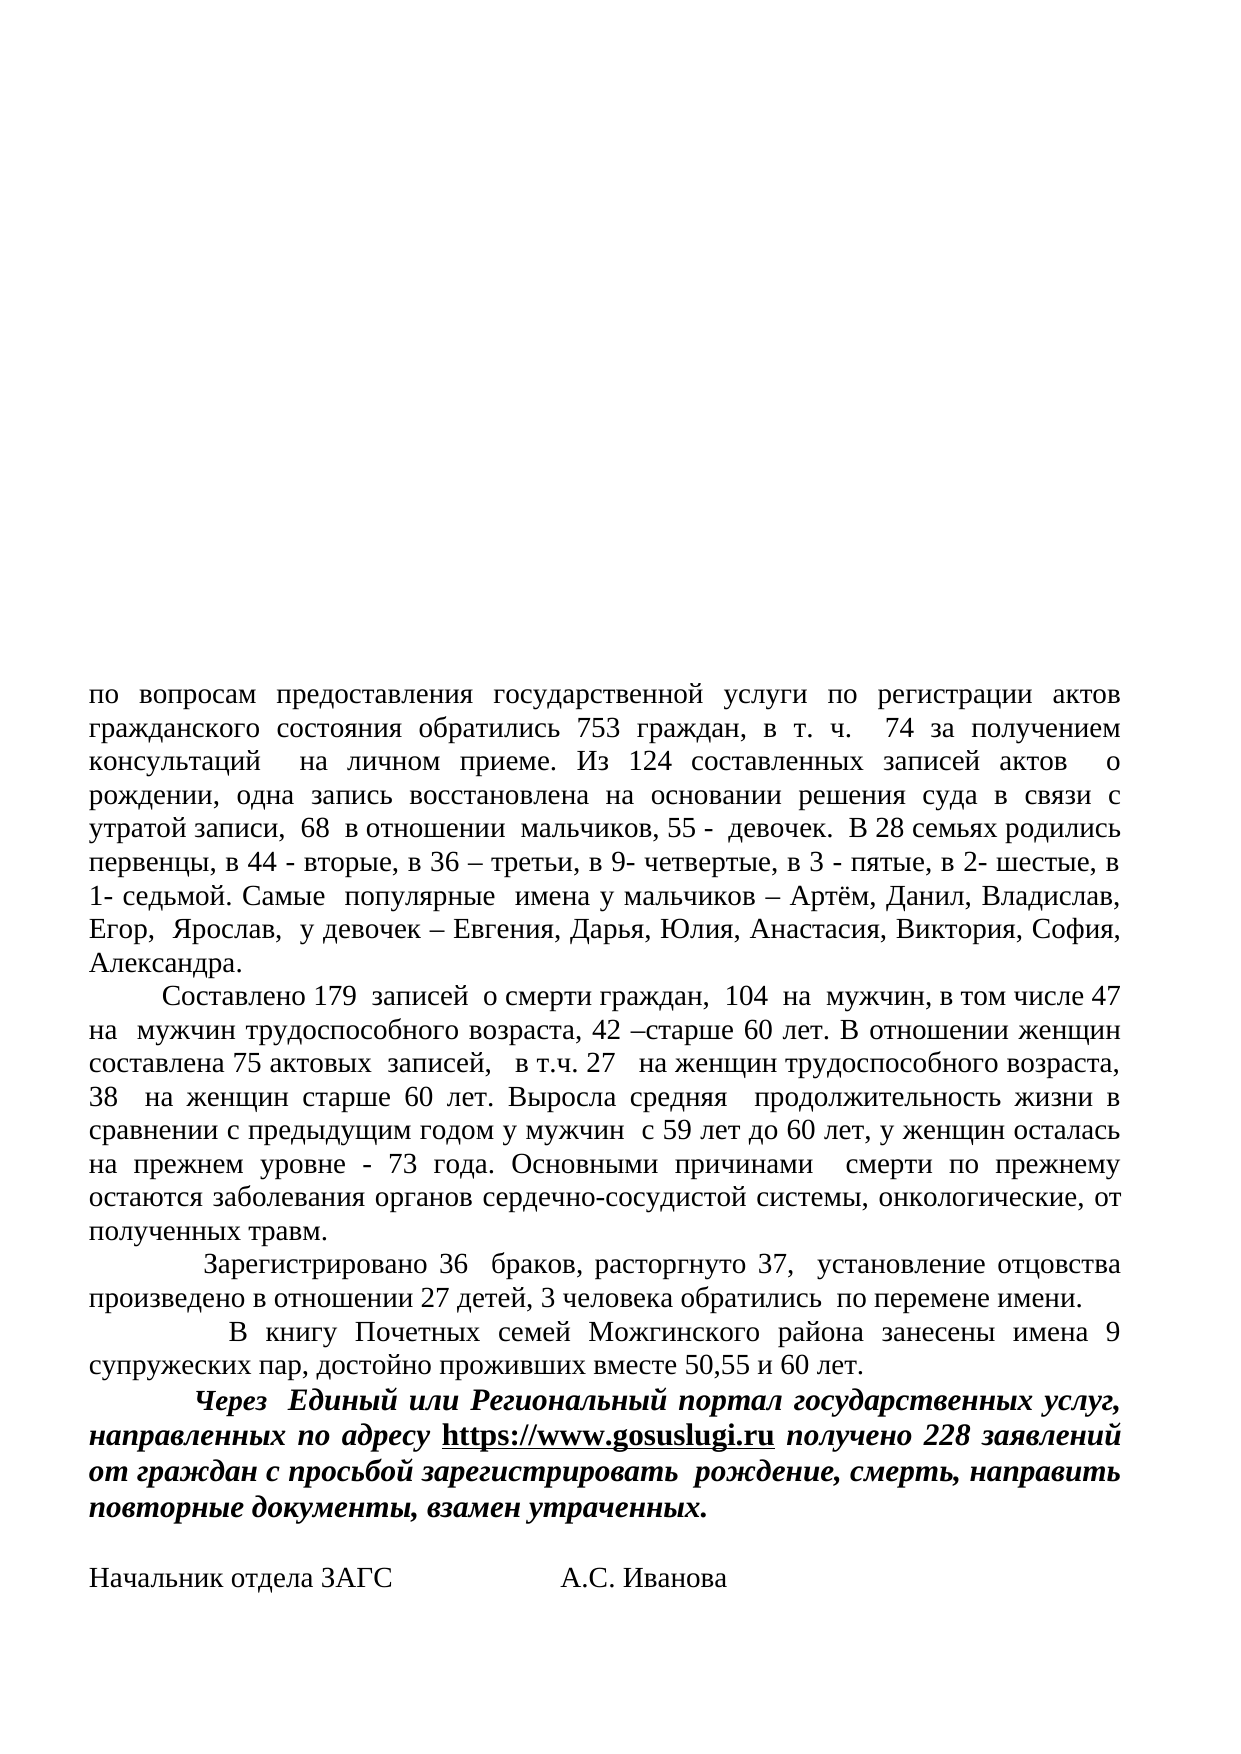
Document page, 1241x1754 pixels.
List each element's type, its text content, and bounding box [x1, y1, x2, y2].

text по вопросам предоставления государственной услуги по регистрации актов гражданского состояния обратились 753 граждан, в т. ч. 74 за получением консультаций на личном приеме. Из 124 составленных записей актов о рождении, одна запись восстановлена на основании решения суда в связи с утратой записи, 68 в отношении мальчиков, 55 - девочек. В 28 семьях родились первенцы, в 44 - вторые, в 36 – третьи, в 9- четвертые, в 3 - пятые, в 2- шестые, в 1- седьмой. Самые популярные имена у мальчиков – Артём, Данил, Владислав, Егор, Ярослав, у девочек – Евгения, Дарья, Юлия, Анастасия, Виктория, София, Александра. [89, 676, 1122, 978]
text Через Единый или Региональный портал государственных услуг, направленных по адресу https://www.gosuslugi.ru получено 228 заявлений от граждан с просьбой зарегистрировать рождение, смерть, направить повторные документы, взамен утраченных. [89, 1381, 1122, 1524]
text Начальник отдела ЗАГС А.С. Иванова [89, 1560, 1122, 1594]
text Составлено 179 записей о смерти граждан, 104 на мужчин, в том числе 47 на мужчин трудоспособного возраста, 42 –старше 60 лет. В отношении женщин составлена 75 актовых записей, в т.ч. 27 на женщин трудоспособного возраста, 38 на женщин старше 60 лет. Выросла средняя продолжительность жизни в сравнении с предыдущим годом у мужчин с 59 лет до 60 лет, у женщин осталась на прежнем уровне - 73 года. Основными причинами смерти по прежнему остаются заболевания органов сердечно-сосудистой системы, онкологические, от полученных травм. [89, 978, 1122, 1247]
text В книгу Почетных семей Можгинского района занесены имена 9 супружеских пар, достойно проживших вместе 50,55 и 60 лет. [89, 1314, 1122, 1381]
text Зарегистрировано 36 браков, расторгнуто 37, установление отцовства произведено в отношении 27 детей, 3 человека обратились по перемене имени. [89, 1247, 1122, 1314]
